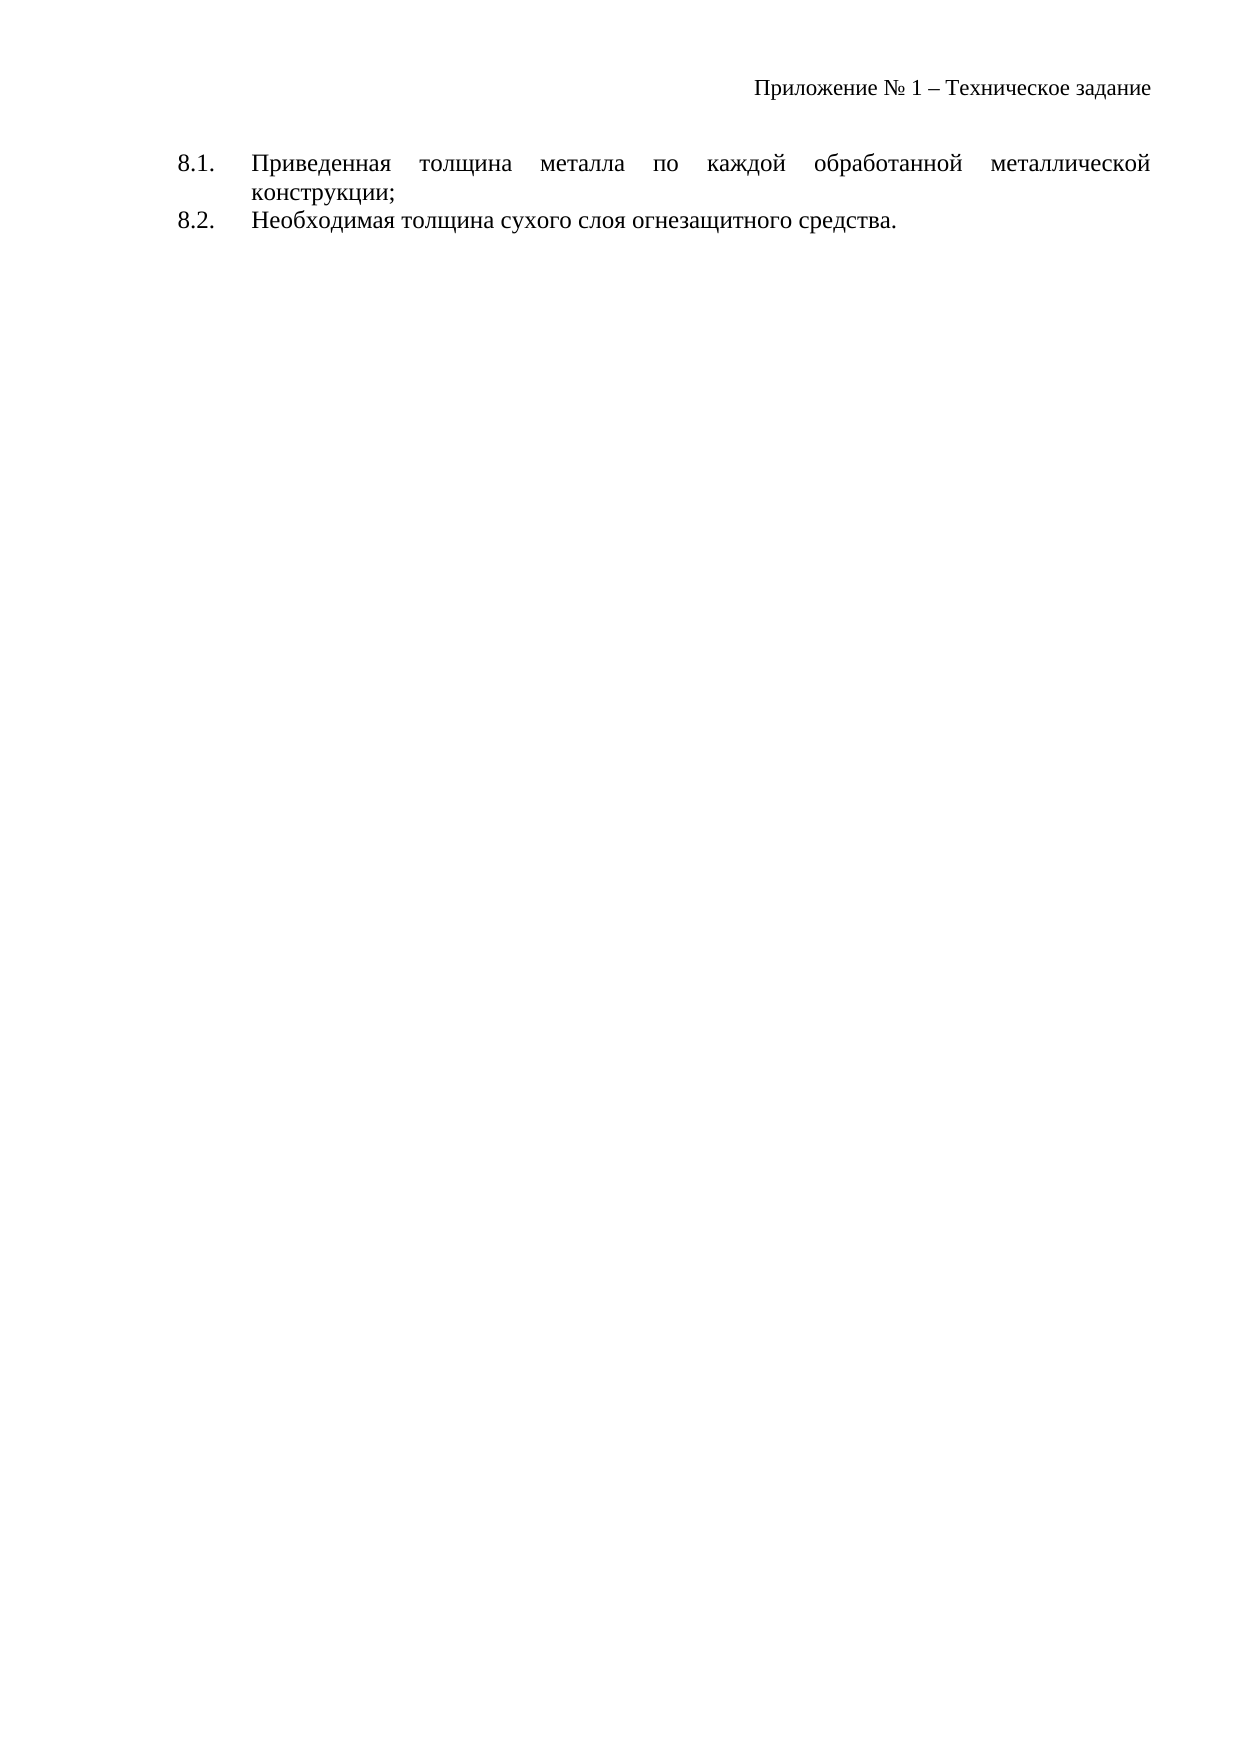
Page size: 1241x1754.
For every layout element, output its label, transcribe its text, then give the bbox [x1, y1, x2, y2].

list Приведенная толщина металла по каждой обработанной металлической конструкции; [177, 148, 1152, 206]
list Необходимая толщина сухого слоя огнезащитного средства. [177, 206, 1152, 234]
